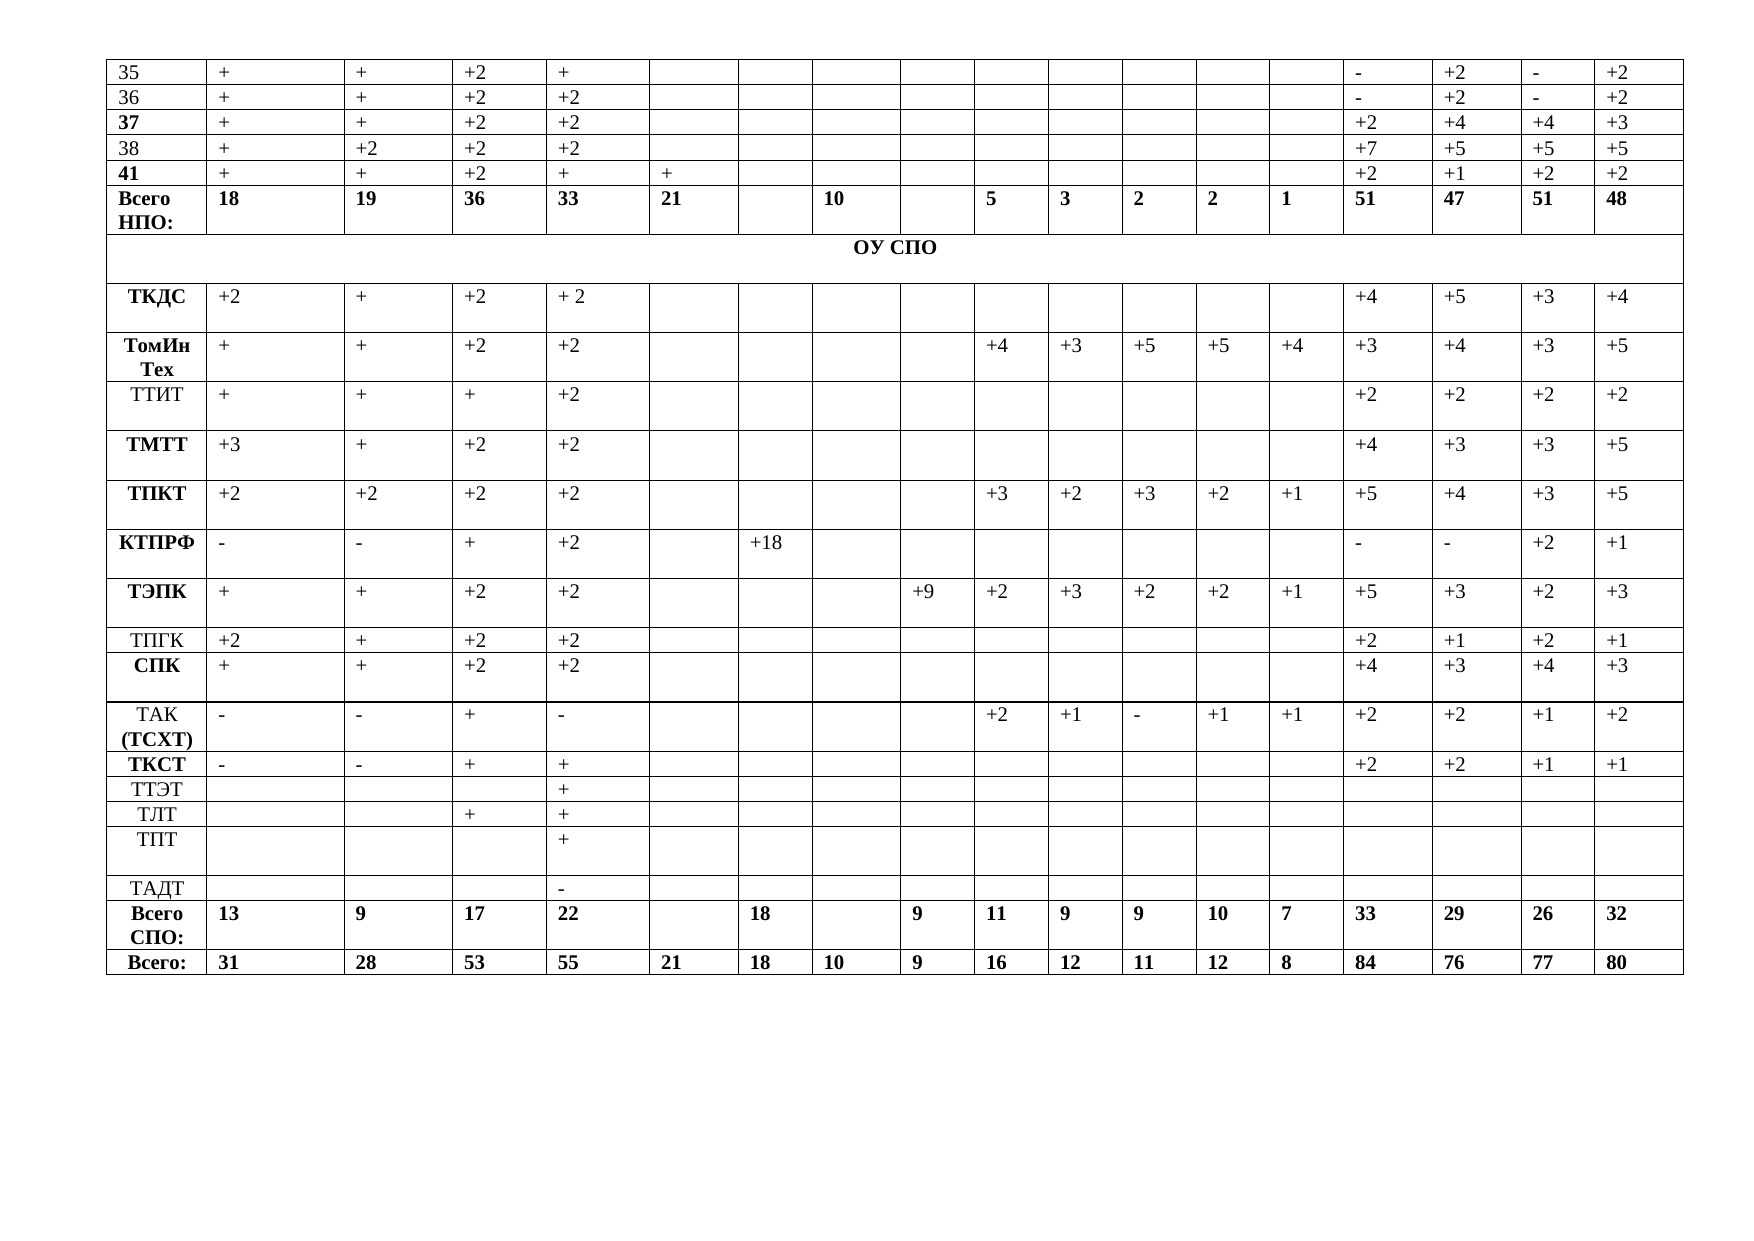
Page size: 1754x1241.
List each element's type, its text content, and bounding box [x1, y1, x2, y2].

table_cell +2 [1595, 60, 1683, 84]
table_cell + [547, 60, 649, 84]
table_cell [1197, 628, 1269, 652]
table_cell + [345, 110, 452, 134]
table_cell [1197, 85, 1269, 109]
table_cell [453, 777, 546, 801]
table_cell [739, 186, 812, 234]
table_cell 16 [975, 950, 1048, 974]
table_cell +5 [1433, 284, 1521, 332]
table_cell [1049, 802, 1122, 826]
table_cell +3 [1433, 431, 1521, 479]
table_cell +3 [1595, 653, 1683, 701]
table_cell [813, 60, 900, 84]
table_cell [1270, 431, 1343, 479]
table_cell + 2 [547, 284, 649, 332]
table_cell [901, 85, 974, 109]
table_cell 5 [975, 186, 1048, 234]
table_cell [975, 161, 1048, 184]
table_cell 37 [107, 110, 206, 134]
table_cell +4 [1595, 284, 1683, 332]
table_cell [1270, 60, 1343, 84]
table_cell [1123, 161, 1196, 184]
table_cell [739, 135, 812, 159]
table_cell [739, 60, 812, 84]
table_cell [975, 530, 1048, 578]
table_cell [901, 481, 974, 529]
table_cell [813, 827, 900, 875]
table_cell [345, 827, 452, 875]
table_cell [901, 802, 974, 826]
table_cell ТТИТ [107, 382, 206, 430]
table_cell [1270, 135, 1343, 159]
table_cell + [345, 653, 452, 701]
table_cell [345, 876, 452, 900]
table_cell 18 [739, 950, 812, 974]
table_cell [650, 901, 738, 949]
table_cell + [453, 703, 546, 751]
table_cell 19 [345, 186, 452, 234]
table_cell [739, 284, 812, 332]
table_cell [1270, 777, 1343, 801]
table_cell [739, 752, 812, 776]
table_cell [813, 481, 900, 529]
table_cell [1197, 60, 1269, 84]
table_cell +5 [1595, 431, 1683, 479]
table_cell +1 [1433, 161, 1521, 184]
table_cell +1 [1197, 703, 1269, 751]
table_cell 12 [1049, 950, 1122, 974]
table_cell [650, 703, 738, 751]
table_cell [207, 777, 344, 801]
table_cell +2 [453, 579, 546, 627]
table_cell - [1344, 60, 1432, 84]
table_cell +3 [1522, 284, 1594, 332]
table_cell +2 [1344, 752, 1432, 776]
table_cell [1049, 85, 1122, 109]
table_cell КТПРФ [107, 530, 206, 578]
table_cell - [1433, 530, 1521, 578]
table_cell 77 [1522, 950, 1594, 974]
table_cell [975, 284, 1048, 332]
table_cell + [453, 752, 546, 776]
table_cell + [547, 752, 649, 776]
table_cell [739, 333, 812, 381]
table_cell [650, 802, 738, 826]
table_cell [1522, 876, 1594, 900]
table_cell 28 [345, 950, 452, 974]
table_cell - [547, 876, 649, 900]
table_cell +5 [1522, 135, 1594, 159]
table_cell 21 [650, 950, 738, 974]
table_cell [1522, 777, 1594, 801]
table_cell +3 [1344, 333, 1432, 381]
table_cell [901, 752, 974, 776]
table_cell +2 [207, 481, 344, 529]
table_cell [1049, 60, 1122, 84]
table_cell 12 [1197, 950, 1269, 974]
table_cell [813, 85, 900, 109]
table_cell +2 [207, 628, 344, 652]
table_cell +3 [1049, 579, 1122, 627]
table_cell [650, 752, 738, 776]
table_cell - [1123, 703, 1196, 751]
table_cell [975, 628, 1048, 652]
table_cell Всего СПО: [107, 901, 206, 949]
table_cell +5 [1197, 333, 1269, 381]
table_cell [1197, 752, 1269, 776]
table_cell 8 [1270, 950, 1343, 974]
table_cell [739, 110, 812, 134]
table_cell +5 [1595, 333, 1683, 381]
table_cell [1049, 161, 1122, 184]
table_cell +3 [1522, 481, 1594, 529]
table_cell 2 [1123, 186, 1196, 234]
table_cell +2 [453, 135, 546, 159]
table_cell +1 [1270, 481, 1343, 529]
table_cell + [345, 333, 452, 381]
table_cell [1197, 827, 1269, 875]
table_cell +2 [1197, 579, 1269, 627]
table_cell +5 [1595, 135, 1683, 159]
table_cell ТМТТ [107, 431, 206, 479]
table_cell [813, 110, 900, 134]
table_cell 55 [547, 950, 649, 974]
table_cell [1049, 110, 1122, 134]
table_cell [650, 628, 738, 652]
table_cell [975, 752, 1048, 776]
table_cell [1049, 653, 1122, 701]
table_cell +7 [1344, 135, 1432, 159]
table_cell [1197, 431, 1269, 479]
table_cell 10 [813, 950, 900, 974]
table_cell 9 [1049, 901, 1122, 949]
table_cell +2 [345, 481, 452, 529]
table_cell + [207, 382, 344, 430]
table_cell +2 [1433, 382, 1521, 430]
table_cell СПК [107, 653, 206, 701]
table_cell +2 [1123, 579, 1196, 627]
table_cell + [207, 333, 344, 381]
table_cell - [207, 530, 344, 578]
table_cell 51 [1522, 186, 1594, 234]
table_cell + [547, 777, 649, 801]
table_cell +3 [1522, 431, 1594, 479]
table_cell [650, 777, 738, 801]
table_cell [739, 85, 812, 109]
table_cell [813, 284, 900, 332]
table_cell [739, 481, 812, 529]
table_cell 76 [1433, 950, 1521, 974]
table_cell [1344, 777, 1432, 801]
table_cell [813, 752, 900, 776]
table_cell [345, 777, 452, 801]
table_cell - [1522, 60, 1594, 84]
table_cell 10 [1197, 901, 1269, 949]
table_cell +1 [1522, 752, 1594, 776]
table_cell ТТЭТ [107, 777, 206, 801]
table_cell [1123, 431, 1196, 479]
table_cell [1595, 802, 1683, 826]
table_cell + [345, 85, 452, 109]
table_cell + [345, 628, 452, 652]
table_cell [650, 827, 738, 875]
table_cell - [345, 530, 452, 578]
table_cell [345, 802, 452, 826]
table_cell ТАК (ТСХТ) [107, 703, 206, 751]
table_cell 51 [1344, 186, 1432, 234]
table_cell [1049, 530, 1122, 578]
table_cell +4 [1270, 333, 1343, 381]
table_cell +5 [1344, 481, 1432, 529]
table_cell 48 [1595, 186, 1683, 234]
table_cell 11 [1123, 950, 1196, 974]
table_cell +5 [1433, 135, 1521, 159]
table_cell +3 [1595, 110, 1683, 134]
table_cell 7 [1270, 901, 1343, 949]
table_cell [1270, 802, 1343, 826]
table_cell [901, 876, 974, 900]
table_cell +2 [453, 110, 546, 134]
table_cell 36 [107, 85, 206, 109]
table_cell [1433, 777, 1521, 801]
table_cell [739, 876, 812, 900]
table_cell 9 [345, 901, 452, 949]
table_cell [1123, 653, 1196, 701]
table_cell +2 [1344, 382, 1432, 430]
table_cell 21 [650, 186, 738, 234]
table_cell [1123, 530, 1196, 578]
table_cell + [207, 579, 344, 627]
table_cell [1522, 827, 1594, 875]
table_cell +2 [453, 653, 546, 701]
table_cell [901, 530, 974, 578]
table_cell 53 [453, 950, 546, 974]
table_cell [1197, 110, 1269, 134]
table_cell [975, 653, 1048, 701]
table_cell +1 [1049, 703, 1122, 751]
table_cell + [547, 802, 649, 826]
table_cell [901, 653, 974, 701]
table_cell [1197, 876, 1269, 900]
table_cell [739, 777, 812, 801]
table_cell +4 [1522, 110, 1594, 134]
table_cell +3 [1433, 653, 1521, 701]
table_cell 1 [1270, 186, 1343, 234]
table_cell [1123, 752, 1196, 776]
table_cell [650, 481, 738, 529]
table_cell +3 [1522, 333, 1594, 381]
table_cell [901, 382, 974, 430]
table_cell [1049, 752, 1122, 776]
table_cell 32 [1595, 901, 1683, 949]
table_cell + [453, 802, 546, 826]
table_cell [813, 876, 900, 900]
table_cell +2 [1433, 60, 1521, 84]
table_cell [739, 431, 812, 479]
table_cell [1049, 431, 1122, 479]
table_cell [1049, 628, 1122, 652]
table_cell [1123, 284, 1196, 332]
table_cell 10 [813, 186, 900, 234]
table_cell +2 [453, 161, 546, 184]
table_cell + [345, 60, 452, 84]
table_cell [1123, 777, 1196, 801]
table_cell [1123, 85, 1196, 109]
table_cell [1049, 827, 1122, 875]
table_cell [975, 827, 1048, 875]
table_cell +4 [1344, 653, 1432, 701]
table_cell [1197, 382, 1269, 430]
table_cell [975, 85, 1048, 109]
table_cell +2 [547, 431, 649, 479]
table_cell [813, 628, 900, 652]
table_cell +1 [1433, 628, 1521, 652]
table_cell +2 [1522, 530, 1594, 578]
table_cell +3 [207, 431, 344, 479]
table_cell [1197, 284, 1269, 332]
table_cell [650, 431, 738, 479]
table_cell ТЛТ [107, 802, 206, 826]
table_cell ТПКТ [107, 481, 206, 529]
table_cell 36 [453, 186, 546, 234]
table_cell [975, 802, 1048, 826]
table_cell [453, 827, 546, 875]
table_cell [1123, 802, 1196, 826]
table_cell [1123, 135, 1196, 159]
table_cell +3 [975, 481, 1048, 529]
table_cell +2 [1433, 752, 1521, 776]
table_cell +2 [547, 653, 649, 701]
table_cell +2 [1197, 481, 1269, 529]
table_cell [901, 431, 974, 479]
table_cell [1270, 876, 1343, 900]
table_cell [813, 777, 900, 801]
table_cell [901, 827, 974, 875]
table_cell +18 [739, 530, 812, 578]
table_cell [739, 653, 812, 701]
table_cell [813, 161, 900, 184]
table_cell [207, 827, 344, 875]
table_cell 31 [207, 950, 344, 974]
table_cell - [345, 752, 452, 776]
table_cell [901, 777, 974, 801]
table_cell +2 [453, 60, 546, 84]
table_cell [1197, 161, 1269, 184]
table_cell 18 [739, 901, 812, 949]
table_cell +2 [547, 530, 649, 578]
table_cell [650, 530, 738, 578]
table_cell +1 [1522, 703, 1594, 751]
table_cell [1123, 60, 1196, 84]
table_cell +2 [1522, 628, 1594, 652]
table_cell +2 [453, 481, 546, 529]
table_cell +2 [547, 579, 649, 627]
table_cell +4 [1433, 333, 1521, 381]
table_cell 18 [207, 186, 344, 234]
table_cell +2 [547, 85, 649, 109]
table_cell - [207, 752, 344, 776]
table_cell +5 [1123, 333, 1196, 381]
table_cell 22 [547, 901, 649, 949]
table_cell [1123, 827, 1196, 875]
table_cell 84 [1344, 950, 1432, 974]
table_cell [813, 333, 900, 381]
table_cell [650, 579, 738, 627]
table_cell [1344, 876, 1432, 900]
table_cell [1049, 382, 1122, 430]
table_cell [975, 382, 1048, 430]
table_cell +1 [1270, 579, 1343, 627]
table_cell + [207, 60, 344, 84]
table_cell + [207, 110, 344, 134]
table_cell 13 [207, 901, 344, 949]
table_cell [739, 802, 812, 826]
table_cell 33 [547, 186, 649, 234]
table_cell 41 [107, 161, 206, 184]
table_cell [813, 382, 900, 430]
table_cell +1 [1270, 703, 1343, 751]
table_cell +5 [1595, 481, 1683, 529]
table_cell +2 [547, 382, 649, 430]
table_cell [813, 901, 900, 949]
table_cell [1595, 876, 1683, 900]
table_cell 2 [1197, 186, 1269, 234]
table_cell [901, 161, 974, 184]
table_cell +3 [1595, 579, 1683, 627]
table_cell [453, 876, 546, 900]
table_cell - [345, 703, 452, 751]
table_cell + [453, 530, 546, 578]
table_cell Всего: [107, 950, 206, 974]
table_cell 29 [1433, 901, 1521, 949]
table_cell [650, 382, 738, 430]
table_cell +2 [1595, 703, 1683, 751]
table_cell [650, 85, 738, 109]
table_cell +2 [1522, 579, 1594, 627]
table_cell [901, 110, 974, 134]
table_cell - [207, 703, 344, 751]
table_cell 47 [1433, 186, 1521, 234]
table_cell +9 [901, 579, 974, 627]
table_cell +2 [1344, 110, 1432, 134]
table_cell +2 [547, 481, 649, 529]
table_cell [1270, 530, 1343, 578]
table_cell ТПГК [107, 628, 206, 652]
table_cell +2 [453, 431, 546, 479]
table_cell ТКДС [107, 284, 206, 332]
table_cell ТАДТ [107, 876, 206, 900]
table_cell [1270, 628, 1343, 652]
table_cell + [345, 161, 452, 184]
table_cell [1344, 827, 1432, 875]
table_cell + [207, 135, 344, 159]
table_cell [813, 530, 900, 578]
table_cell +1 [1595, 752, 1683, 776]
table_cell [975, 431, 1048, 479]
table_cell [1270, 161, 1343, 184]
table_cell - [547, 703, 649, 751]
table_cell +2 [975, 703, 1048, 751]
table_cell [975, 110, 1048, 134]
table_cell +4 [1344, 431, 1432, 479]
table_cell +1 [1595, 530, 1683, 578]
table_cell +2 [1049, 481, 1122, 529]
table_cell [1123, 628, 1196, 652]
table_cell [1197, 802, 1269, 826]
table_cell [901, 333, 974, 381]
table_cell +3 [1433, 579, 1521, 627]
table_cell [1270, 284, 1343, 332]
table_cell +1 [1595, 628, 1683, 652]
table_cell [901, 60, 974, 84]
table_cell [739, 628, 812, 652]
table_cell +2 [1522, 382, 1594, 430]
table_cell +2 [1522, 161, 1594, 184]
table_cell 3 [1049, 186, 1122, 234]
table_cell +2 [547, 110, 649, 134]
table_cell +2 [975, 579, 1048, 627]
table_cell 33 [1344, 901, 1432, 949]
table_cell 9 [901, 901, 974, 949]
table_cell [975, 135, 1048, 159]
table_cell [901, 628, 974, 652]
table_cell +4 [1522, 653, 1594, 701]
table_cell 26 [1522, 901, 1594, 949]
table_cell - [1344, 530, 1432, 578]
table_cell [739, 161, 812, 184]
table_cell +2 [1344, 161, 1432, 184]
table_cell [1049, 876, 1122, 900]
table_cell [1123, 110, 1196, 134]
table_cell + [345, 579, 452, 627]
table_cell [975, 777, 1048, 801]
table_cell + [345, 382, 452, 430]
table_cell [650, 333, 738, 381]
table_cell + [650, 161, 738, 184]
table_cell [650, 653, 738, 701]
table_cell +2 [547, 628, 649, 652]
table_cell [975, 876, 1048, 900]
table_cell [650, 110, 738, 134]
table_cell [901, 186, 974, 234]
table_cell +2 [453, 85, 546, 109]
table_cell [739, 703, 812, 751]
table_cell [1270, 827, 1343, 875]
table_cell +2 [453, 333, 546, 381]
table_cell [901, 703, 974, 751]
table_cell + [207, 85, 344, 109]
table_cell [901, 135, 974, 159]
table_cell +2 [1344, 703, 1432, 751]
table_cell [813, 653, 900, 701]
table_cell [813, 579, 900, 627]
table_cell [650, 876, 738, 900]
table_cell [739, 827, 812, 875]
table_cell [1197, 777, 1269, 801]
table_cell [1049, 777, 1122, 801]
table_cell [1595, 777, 1683, 801]
table_cell [650, 284, 738, 332]
table_cell [207, 876, 344, 900]
table_cell [1433, 827, 1521, 875]
table_cell +2 [345, 135, 452, 159]
table_cell [813, 135, 900, 159]
table_cell [1433, 802, 1521, 826]
table_cell + [547, 161, 649, 184]
table_cell ТомИн Тех [107, 333, 206, 381]
table_cell - [1344, 85, 1432, 109]
table_cell +2 [547, 135, 649, 159]
table_cell + [453, 382, 546, 430]
table_cell [207, 802, 344, 826]
table_cell + [547, 827, 649, 875]
table_cell - [1522, 85, 1594, 109]
table_cell 17 [453, 901, 546, 949]
table_cell 80 [1595, 950, 1683, 974]
table_cell + [207, 161, 344, 184]
table_cell + [207, 653, 344, 701]
table_cell +3 [1049, 333, 1122, 381]
table_cell [1197, 135, 1269, 159]
table_cell +2 [547, 333, 649, 381]
table_cell +4 [975, 333, 1048, 381]
table_cell +4 [1433, 110, 1521, 134]
table_cell [1344, 802, 1432, 826]
table_cell [1433, 876, 1521, 900]
table_cell ОУ СПО [107, 235, 1683, 283]
table_cell 38 [107, 135, 206, 159]
table_cell +2 [1433, 703, 1521, 751]
table_cell [1270, 110, 1343, 134]
table_cell +2 [1595, 382, 1683, 430]
table_cell 9 [1123, 901, 1196, 949]
table_cell [1595, 827, 1683, 875]
table_cell [739, 579, 812, 627]
table_cell [901, 284, 974, 332]
table_cell +2 [453, 284, 546, 332]
table_cell 35 [107, 60, 206, 84]
table_cell +2 [1595, 85, 1683, 109]
table_cell +5 [1344, 579, 1432, 627]
table_cell + [345, 431, 452, 479]
table_cell [813, 703, 900, 751]
table_cell +2 [1433, 85, 1521, 109]
table_cell ТКСТ [107, 752, 206, 776]
table_cell ТЭПК [107, 579, 206, 627]
table_cell 11 [975, 901, 1048, 949]
table_cell [1522, 802, 1594, 826]
table_cell [1270, 85, 1343, 109]
table_cell [813, 431, 900, 479]
table_cell [1049, 284, 1122, 332]
table_cell [1197, 530, 1269, 578]
table_cell +4 [1344, 284, 1432, 332]
table_cell +2 [1344, 628, 1432, 652]
table_cell [1197, 653, 1269, 701]
table_cell [1049, 135, 1122, 159]
table_cell [975, 60, 1048, 84]
table_cell [1123, 876, 1196, 900]
table_cell [813, 802, 900, 826]
table_cell +4 [1433, 481, 1521, 529]
table_cell [739, 382, 812, 430]
table_cell [1123, 382, 1196, 430]
table_cell [1270, 382, 1343, 430]
table_cell 9 [901, 950, 974, 974]
table_cell +2 [1595, 161, 1683, 184]
table_cell +2 [207, 284, 344, 332]
table_cell ТПТ [107, 827, 206, 875]
table_cell +2 [453, 628, 546, 652]
table_cell Всего НПО: [107, 186, 206, 234]
table_cell + [345, 284, 452, 332]
table_cell [1270, 653, 1343, 701]
table_cell [650, 135, 738, 159]
table_cell +3 [1123, 481, 1196, 529]
table_cell [650, 60, 738, 84]
table_cell [1270, 752, 1343, 776]
